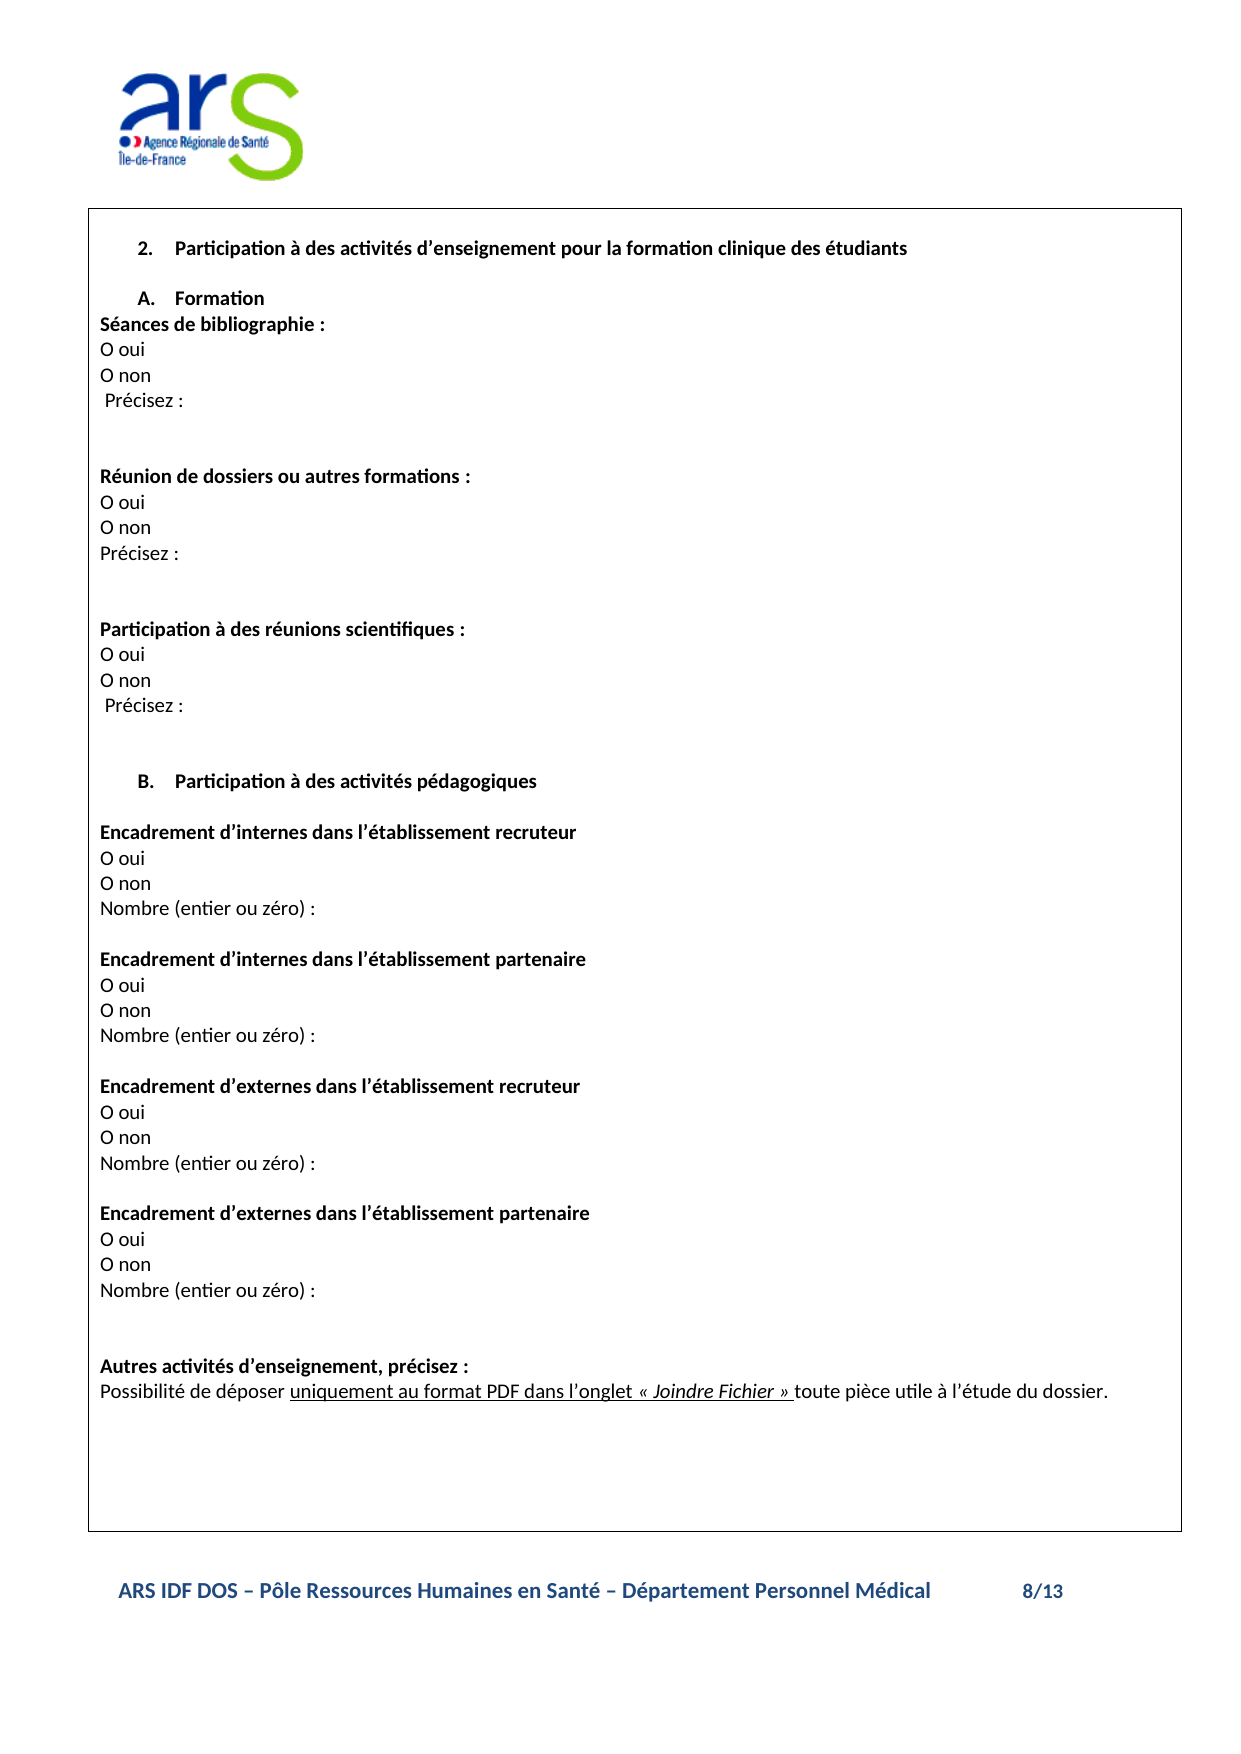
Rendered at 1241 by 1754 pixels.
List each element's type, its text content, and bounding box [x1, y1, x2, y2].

table_header Participation à des activités d’enseignement pour la formation clinique des étudiants Formation Séances de bibliographie : Ο oui Ο non Précisez : Réunion de dossiers ou autres formations : Ο oui Ο non Précisez : Participation à des réunions scientifiques : Ο oui Ο non Précisez : Participation à des activités pédagogiques Encadrement d’internes dans l’établissement recruteur Ο oui Ο non Nombre (entier ou zéro) : Encadrement d’internes dans l’établissement partenaire Ο oui Ο non Nombre (entier ou zéro) : Encadrement d’externes dans l’établissement recruteur Ο oui Ο non Nombre (entier ou zéro) : Encadrement d’externes dans l’établissement partenaire Ο oui Ο non Nombre (entier ou zéro) : Autres activités d’enseignement, précisez : Possibilité de déposer uniquement au format PDF dans l’onglet « Joindre Fichier » toute pièce utile à l’étude du dossier. [89, 209, 1181, 1531]
picture [118, 73, 304, 181]
